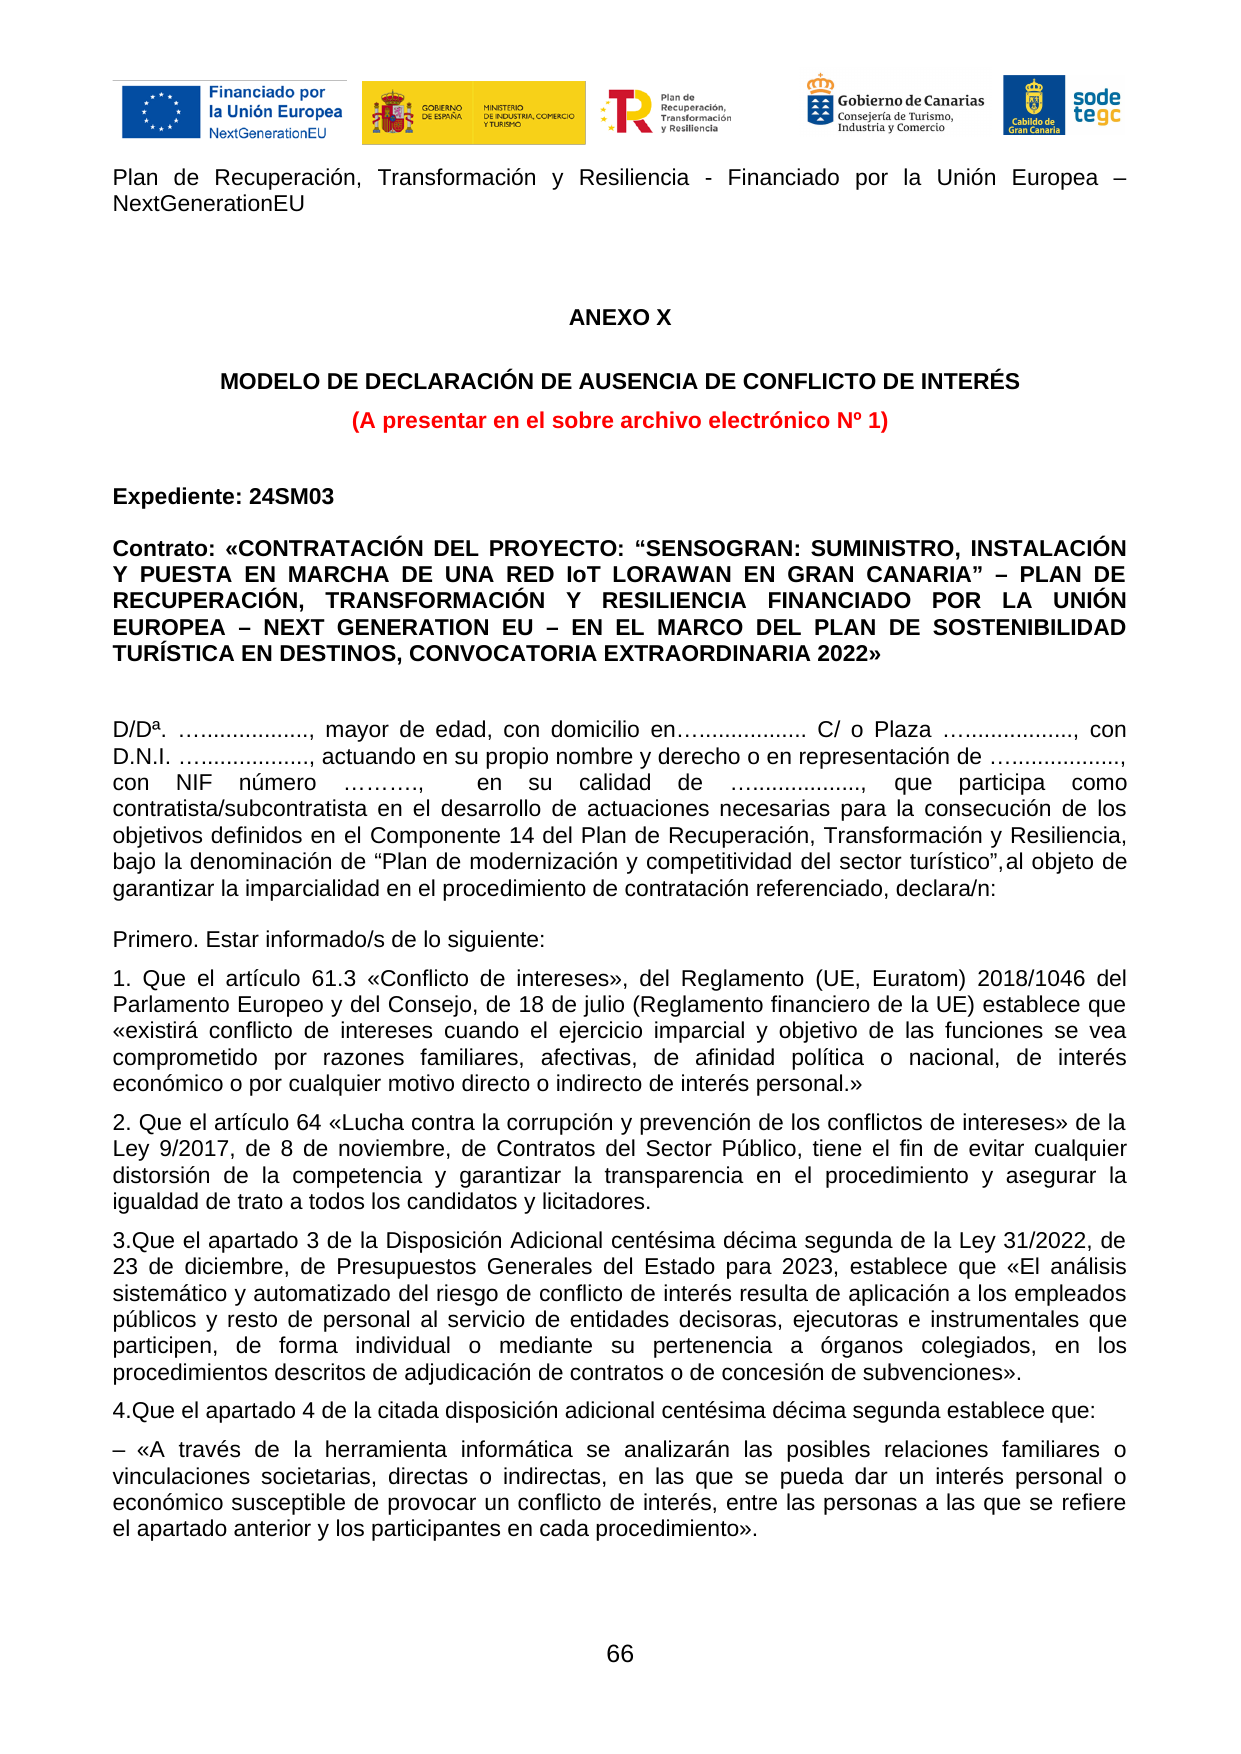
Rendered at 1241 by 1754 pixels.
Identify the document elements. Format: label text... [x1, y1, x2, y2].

text ANEXO X [112, 304, 1128, 331]
text (A presentar en el sobre archivo electrónico Nº 1) [112, 407, 1128, 433]
text 3.Que el apartado 3 de la Disposición Adicional centésima décima segunda de la Ley 31/2022, de 23 de diciembre, de Presupuestos Generales del Estado para 2023, establece que «El análisis sistemático y automatizado del riesgo de conflicto de interés resulta de aplicación a los empleados públicos y resto de personal al servicio de entidades decisoras, ejecutoras e instrumentales que participen, de forma individual o mediante su pertenencia a órganos colegiados, en los procedimientos descritos de adjudicación de contratos o de concesión de subvenciones». [112, 1227, 1128, 1385]
text MODELO DE DECLARACIÓN DE AUSENCIA DE CONFLICTO DE INTERÉS [112, 368, 1128, 394]
text Primero. Estar informado/s de lo siguiente: [112, 926, 1128, 952]
picture [112, 75, 735, 149]
picture [798, 67, 992, 137]
text Contrato: «CONTRATACIÓN DEL PROYECTO: “SENSOGRAN: SUMINISTRO, INSTALACIÓN Y PUESTA EN MARCHA DE UNA RED IoT LORAWAN EN GRAN CANARIA” – PLAN DE RECUPERACIÓN, TRANSFORMACIÓN Y RESILIENCIA FINANCIADO POR LA UNIÓN EUROPEA – NEXT GENERATION EU – EN EL MARCO DEL PLAN DE SOSTENIBILIDAD TURÍSTICA EN DESTINOS, CONVOCATORIA EXTRAORDINARIA 2022» [112, 534, 1128, 666]
text – «A través de la herramienta informática se analizarán las posibles relaciones familiares o vinculaciones societarias, directas o indirectas, en las que se pueda dar un interés personal o económico susceptible de provocar un conflicto de interés, entre las personas a las que se refiere el apartado anterior y los participantes en cada procedimiento». [112, 1436, 1128, 1542]
text D/Dª. …................., mayor de edad, con domicilio en…................. C/ o Plaza …................., con D.N.I. …................., actuando en su propio nombre y derecho o en representación de …................., con NIF número ………., en su calidad de …................., que participa como contratista/subcontratista en el desarrollo de actuaciones necesarias para la consecución de los objetivos definidos en el Componente 14 del Plan de Recuperación, Transformación y Resiliencia, bajo la denominación de “Plan de modernización y competitividad del sector turístico”,al objeto de garantizar la imparcialidad en el procedimiento de contratación referenciado, declara/n: [112, 716, 1128, 901]
text 2. Que el artículo 64 «Lucha contra la corrupción y prevención de los conflictos de intereses» de la Ley 9/2017, de 8 de noviembre, de Contratos del Sector Público, tiene el fin de evitar cualquier distorsión de la competencia y garantizar la transparencia en el procedimiento y asegurar la igualdad de trato a todos los candidatos y licitadores. [112, 1109, 1128, 1214]
text 4.Que el apartado 4 de la citada disposición adicional centésima décima segunda establece que: [112, 1397, 1128, 1424]
text Expediente: 24SM03 [112, 483, 1128, 509]
picture [1003, 75, 1125, 135]
text 1. Que el artículo 61.3 «Conflicto de intereses», del Reglamento (UE, Euratom) 2018/1046 del Parlamento Europeo y del Consejo, de 18 de julio (Reglamento financiero de la UE) establece que «existirá conflicto de intereses cuando el ejercicio imparcial y objetivo de las funciones se vea comprometido por razones familiares, afectivas, de afinidad política o nacional, de interés económico o por cualquier motivo directo o indirecto de interés personal.» [112, 965, 1128, 1096]
